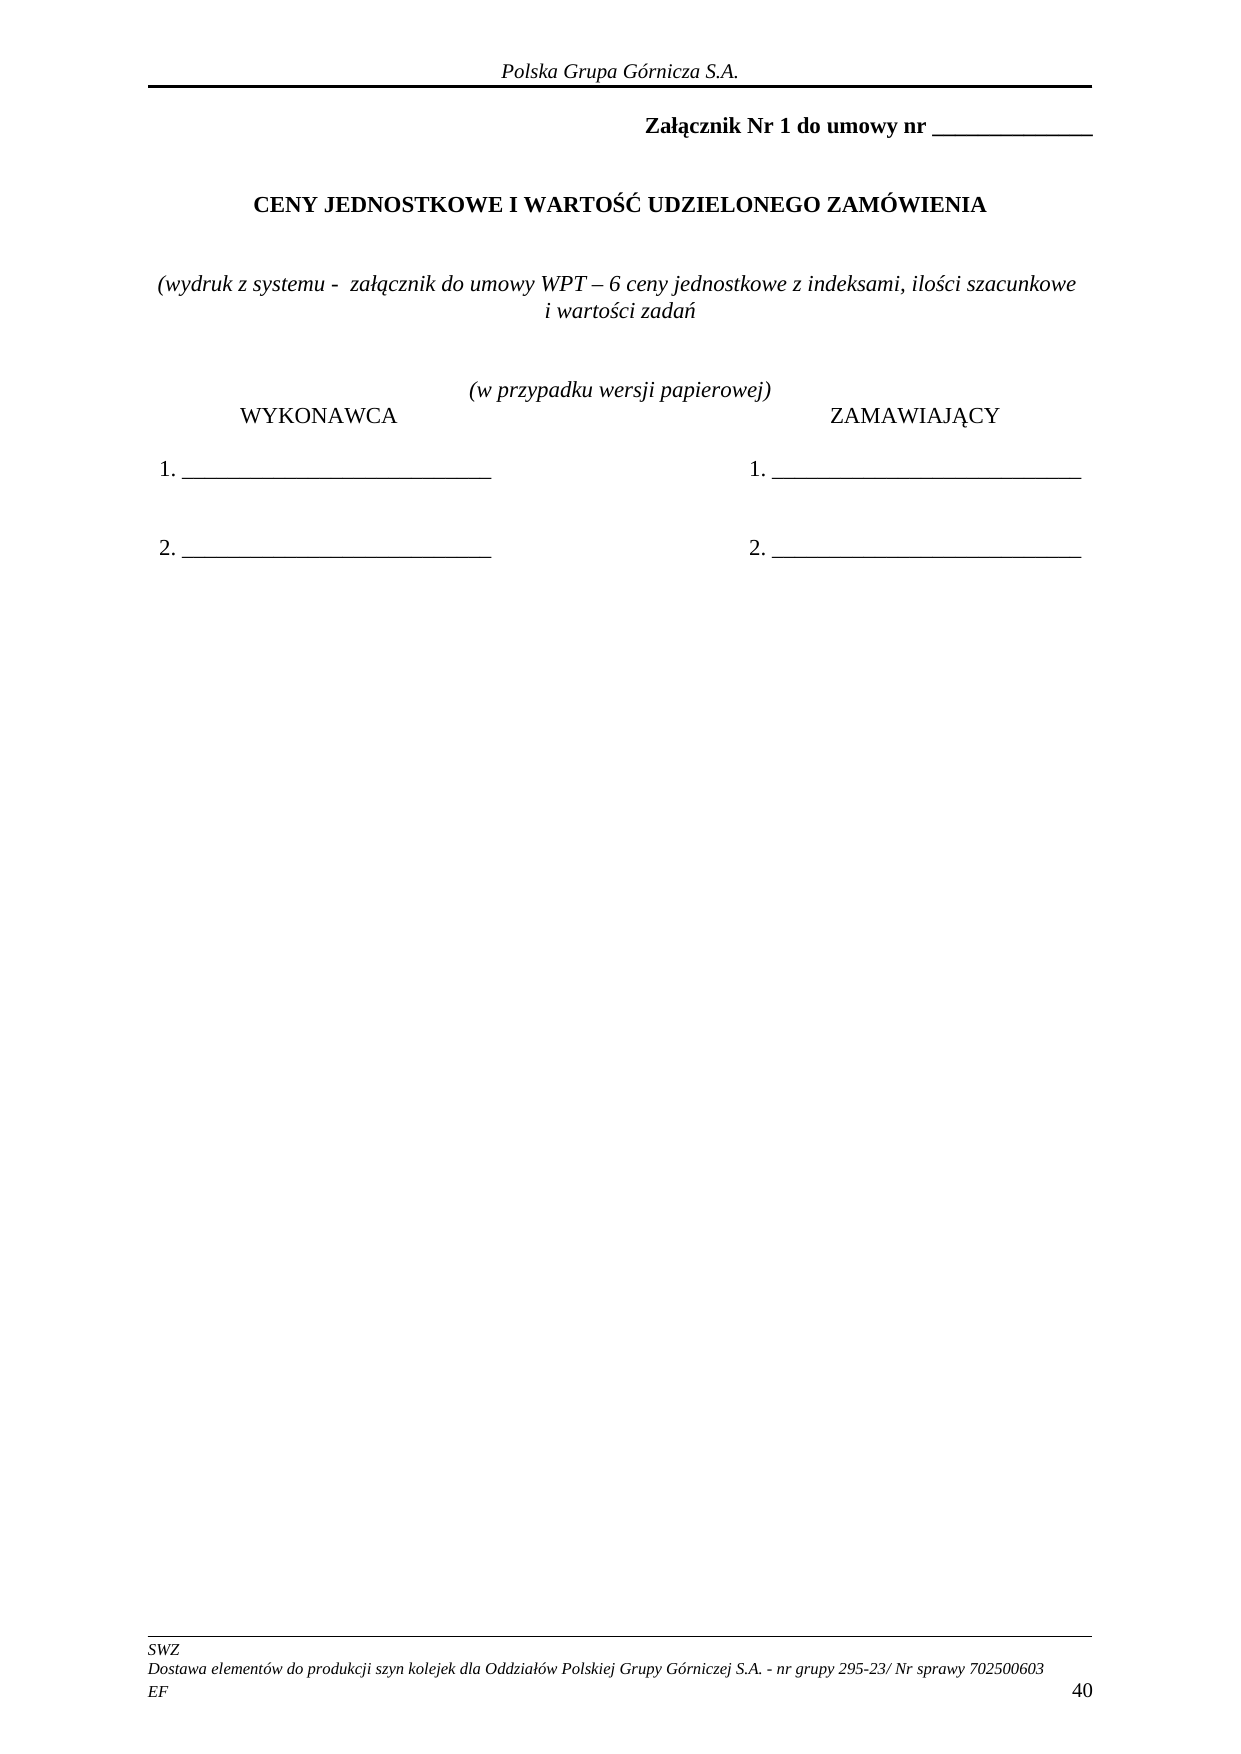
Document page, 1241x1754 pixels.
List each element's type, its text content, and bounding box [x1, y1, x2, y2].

text (wydruk z systemu - załącznik do umowy WPT – 6 ceny jednostkowe z indeksami, ilości szacunkowe i wartości zadań [148, 271, 1092, 323]
text 1. ___________________________ 1. ___________________________ [148, 455, 1092, 481]
text (w przypadku wersji papierowej) [148, 376, 1092, 402]
text 2. ___________________________ 2. ___________________________ [148, 534, 1092, 560]
text Załącznik Nr 1 do umowy nr ______________ [148, 112, 1092, 139]
text CENY JEDNOSTKOWE I WARTOŚĆ UDZIELONEGO ZAMÓWIENIA [148, 191, 1092, 218]
text WYKONAWCA ZAMAWIAJĄCY [148, 402, 1092, 429]
